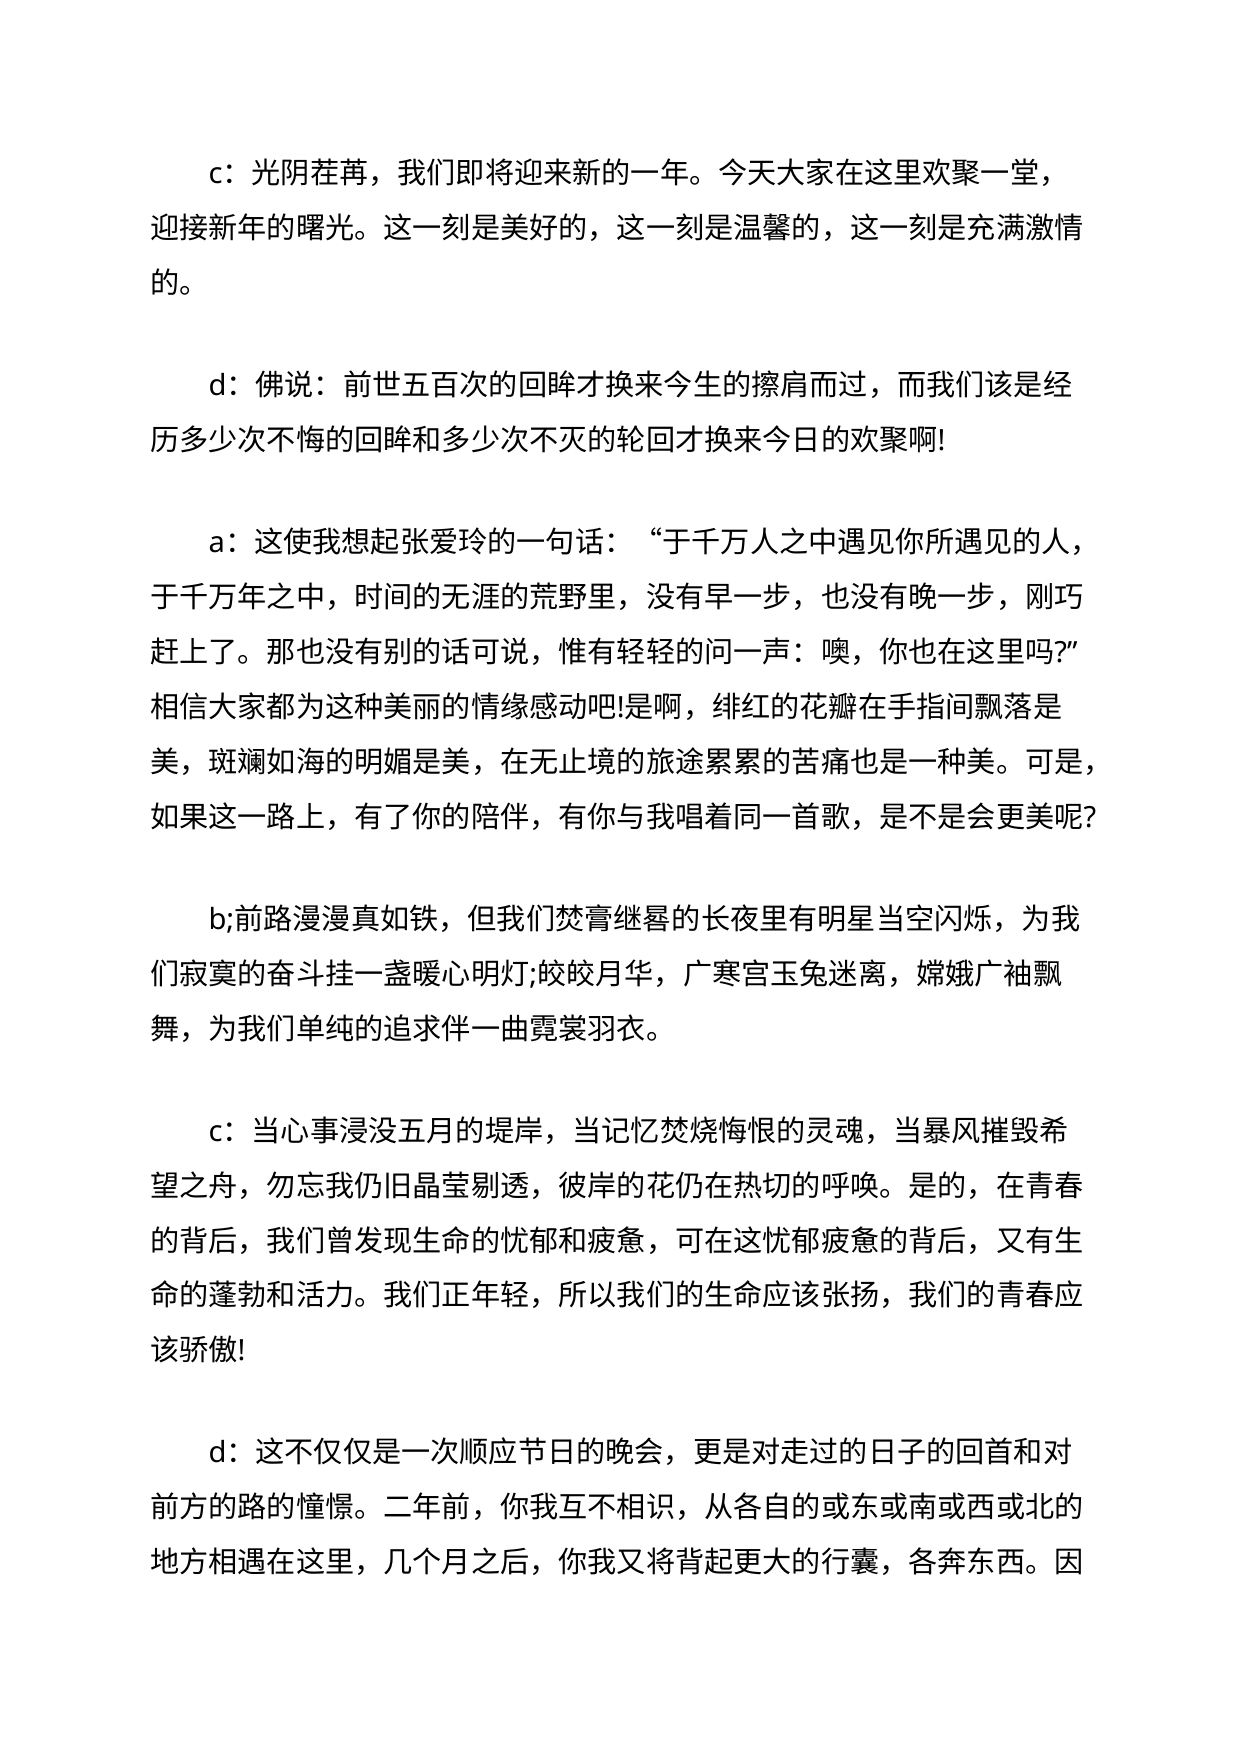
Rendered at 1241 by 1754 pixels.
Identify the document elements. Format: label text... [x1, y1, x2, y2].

text a：这使我想起张爱玲的一句话：“于千万人之中遇见你所遇见的人，于千万年之中，时间的无涯的荒野里，没有早一步，也没有晚一步，刚巧赶上了。那也没有别的话可说，惟有轻轻的问一声：噢，你也在这里吗?”相信大家都为这种美丽的情缘感动吧!是啊，绯红的花瓣在手指间飘落是美，斑斓如海的明媚是美，在无止境的旅途累累的苦痛也是一种美。可是，如果这一路上，有了你的陪伴，有你与我唱着同一首歌，是不是会更美呢? [150, 519, 1090, 836]
text c：光阴茬苒，我们即将迎来新的一年。今天大家在这里欢聚一堂，迎接新年的曙光。这一刻是美好的，这一刻是温馨的，这一刻是充满激情的。 [150, 150, 1090, 302]
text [150, 1429, 1090, 1581]
text b;前路漫漫真如铁，但我们焚膏继晷的长夜里有明星当空闪烁，为我们寂寞的奋斗挂一盏暖心明灯;皎皎月华，广寒宫玉兔迷离，嫦娥广袖飘舞，为我们单纯的追求伴一曲霓裳羽衣。 [150, 895, 1090, 1048]
text d：佛说：前世五百次的回眸才换来今生的擦肩而过，而我们该是经历多少次不悔的回眸和多少次不灭的轮回才换来今日的欢聚啊! [150, 362, 1090, 459]
text c：当心事浸没五月的堤岸，当记忆焚烧悔恨的灵魂，当暴风摧毁希望之舟，勿忘我仍旧晶莹剔透，彼岸的花仍在热切的呼唤。是的，在青春的背后，我们曾发现生命的忧郁和疲惫，可在这忧郁疲惫的背后，又有生命的蓬勃和活力。我们正年轻，所以我们的生命应该张扬，我们的青春应该骄傲! [150, 1107, 1090, 1369]
